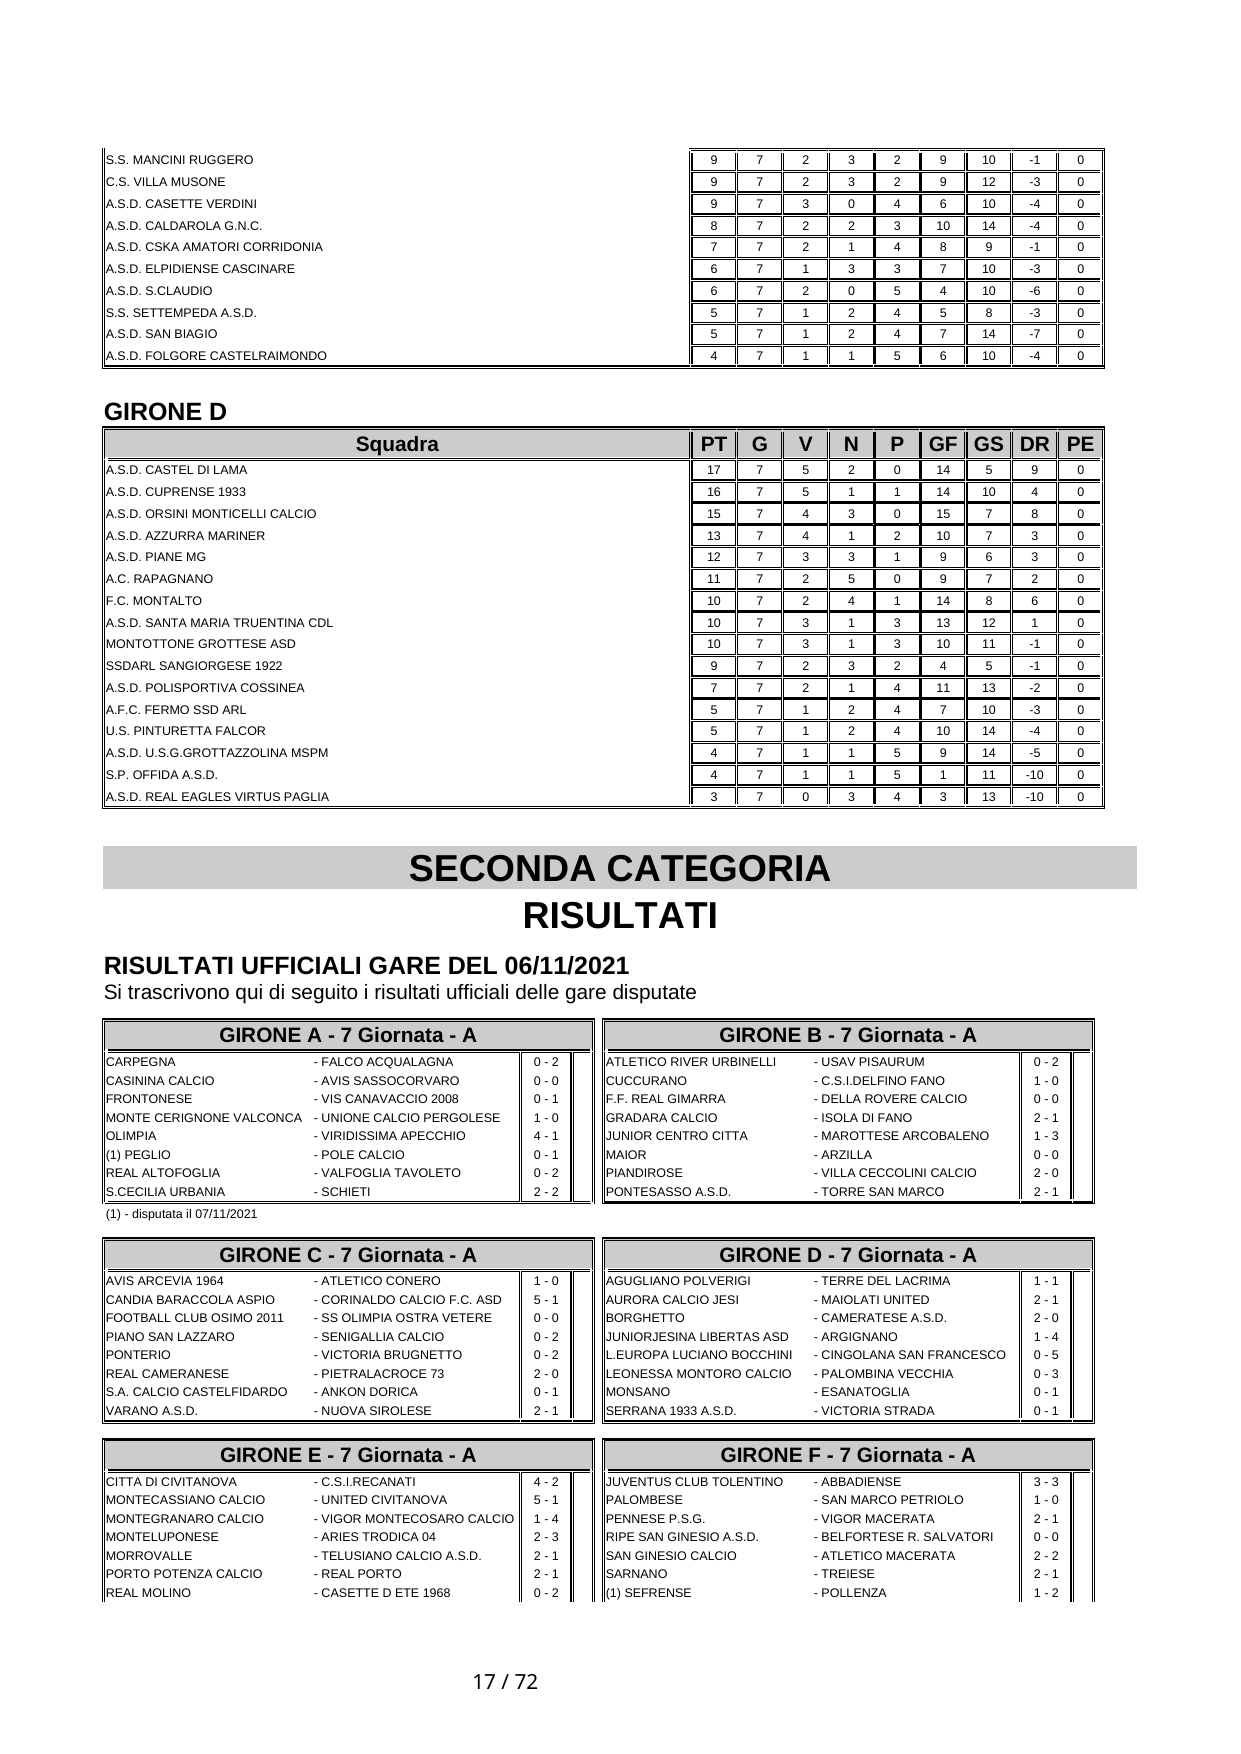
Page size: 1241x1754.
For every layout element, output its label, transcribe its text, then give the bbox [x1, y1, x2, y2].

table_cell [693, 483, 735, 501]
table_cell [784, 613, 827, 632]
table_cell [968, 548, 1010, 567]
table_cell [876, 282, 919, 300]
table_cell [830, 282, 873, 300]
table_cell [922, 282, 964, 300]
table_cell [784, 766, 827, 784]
text RISULTATI [103, 893, 1137, 937]
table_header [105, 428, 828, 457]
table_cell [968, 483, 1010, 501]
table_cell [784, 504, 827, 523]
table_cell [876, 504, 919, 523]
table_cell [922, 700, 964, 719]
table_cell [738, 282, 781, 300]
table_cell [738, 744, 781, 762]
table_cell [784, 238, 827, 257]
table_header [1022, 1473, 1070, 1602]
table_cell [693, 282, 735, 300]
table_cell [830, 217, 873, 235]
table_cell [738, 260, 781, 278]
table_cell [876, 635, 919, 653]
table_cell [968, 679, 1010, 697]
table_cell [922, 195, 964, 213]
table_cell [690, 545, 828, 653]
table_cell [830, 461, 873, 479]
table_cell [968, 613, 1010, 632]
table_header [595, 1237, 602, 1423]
text RISULTATI UFFICIALI GARE DEL 06/11/2021 [103, 951, 1137, 980]
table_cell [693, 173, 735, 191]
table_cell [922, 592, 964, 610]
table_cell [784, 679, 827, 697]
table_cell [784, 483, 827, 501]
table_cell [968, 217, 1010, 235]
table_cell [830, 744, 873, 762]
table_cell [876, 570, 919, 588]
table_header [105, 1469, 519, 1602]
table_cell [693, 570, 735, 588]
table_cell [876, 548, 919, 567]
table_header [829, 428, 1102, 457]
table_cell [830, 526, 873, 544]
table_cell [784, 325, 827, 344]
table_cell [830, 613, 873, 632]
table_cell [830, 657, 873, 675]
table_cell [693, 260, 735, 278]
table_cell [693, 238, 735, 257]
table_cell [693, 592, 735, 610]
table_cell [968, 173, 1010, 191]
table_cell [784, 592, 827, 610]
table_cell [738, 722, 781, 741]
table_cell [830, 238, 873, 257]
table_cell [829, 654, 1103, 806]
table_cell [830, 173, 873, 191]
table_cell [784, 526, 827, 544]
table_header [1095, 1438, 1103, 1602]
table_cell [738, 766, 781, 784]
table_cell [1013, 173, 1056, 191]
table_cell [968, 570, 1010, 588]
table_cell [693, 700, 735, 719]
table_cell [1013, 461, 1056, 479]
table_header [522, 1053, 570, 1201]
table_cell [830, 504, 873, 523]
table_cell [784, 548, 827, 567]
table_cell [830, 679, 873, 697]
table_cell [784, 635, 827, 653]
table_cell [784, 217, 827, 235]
text GIRONE D [103, 397, 1137, 426]
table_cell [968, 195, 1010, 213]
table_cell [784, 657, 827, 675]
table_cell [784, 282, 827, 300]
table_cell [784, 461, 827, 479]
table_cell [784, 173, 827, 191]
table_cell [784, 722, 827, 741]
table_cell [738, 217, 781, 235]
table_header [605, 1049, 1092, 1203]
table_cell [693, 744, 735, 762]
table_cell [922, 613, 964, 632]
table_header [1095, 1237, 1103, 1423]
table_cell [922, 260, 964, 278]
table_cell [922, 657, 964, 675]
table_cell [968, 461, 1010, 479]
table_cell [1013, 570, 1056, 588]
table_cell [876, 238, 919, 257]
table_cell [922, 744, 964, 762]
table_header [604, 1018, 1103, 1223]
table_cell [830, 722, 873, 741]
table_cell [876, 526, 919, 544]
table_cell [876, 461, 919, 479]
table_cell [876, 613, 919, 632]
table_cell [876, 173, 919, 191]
text SECONDA CATEGORIA [103, 846, 1137, 889]
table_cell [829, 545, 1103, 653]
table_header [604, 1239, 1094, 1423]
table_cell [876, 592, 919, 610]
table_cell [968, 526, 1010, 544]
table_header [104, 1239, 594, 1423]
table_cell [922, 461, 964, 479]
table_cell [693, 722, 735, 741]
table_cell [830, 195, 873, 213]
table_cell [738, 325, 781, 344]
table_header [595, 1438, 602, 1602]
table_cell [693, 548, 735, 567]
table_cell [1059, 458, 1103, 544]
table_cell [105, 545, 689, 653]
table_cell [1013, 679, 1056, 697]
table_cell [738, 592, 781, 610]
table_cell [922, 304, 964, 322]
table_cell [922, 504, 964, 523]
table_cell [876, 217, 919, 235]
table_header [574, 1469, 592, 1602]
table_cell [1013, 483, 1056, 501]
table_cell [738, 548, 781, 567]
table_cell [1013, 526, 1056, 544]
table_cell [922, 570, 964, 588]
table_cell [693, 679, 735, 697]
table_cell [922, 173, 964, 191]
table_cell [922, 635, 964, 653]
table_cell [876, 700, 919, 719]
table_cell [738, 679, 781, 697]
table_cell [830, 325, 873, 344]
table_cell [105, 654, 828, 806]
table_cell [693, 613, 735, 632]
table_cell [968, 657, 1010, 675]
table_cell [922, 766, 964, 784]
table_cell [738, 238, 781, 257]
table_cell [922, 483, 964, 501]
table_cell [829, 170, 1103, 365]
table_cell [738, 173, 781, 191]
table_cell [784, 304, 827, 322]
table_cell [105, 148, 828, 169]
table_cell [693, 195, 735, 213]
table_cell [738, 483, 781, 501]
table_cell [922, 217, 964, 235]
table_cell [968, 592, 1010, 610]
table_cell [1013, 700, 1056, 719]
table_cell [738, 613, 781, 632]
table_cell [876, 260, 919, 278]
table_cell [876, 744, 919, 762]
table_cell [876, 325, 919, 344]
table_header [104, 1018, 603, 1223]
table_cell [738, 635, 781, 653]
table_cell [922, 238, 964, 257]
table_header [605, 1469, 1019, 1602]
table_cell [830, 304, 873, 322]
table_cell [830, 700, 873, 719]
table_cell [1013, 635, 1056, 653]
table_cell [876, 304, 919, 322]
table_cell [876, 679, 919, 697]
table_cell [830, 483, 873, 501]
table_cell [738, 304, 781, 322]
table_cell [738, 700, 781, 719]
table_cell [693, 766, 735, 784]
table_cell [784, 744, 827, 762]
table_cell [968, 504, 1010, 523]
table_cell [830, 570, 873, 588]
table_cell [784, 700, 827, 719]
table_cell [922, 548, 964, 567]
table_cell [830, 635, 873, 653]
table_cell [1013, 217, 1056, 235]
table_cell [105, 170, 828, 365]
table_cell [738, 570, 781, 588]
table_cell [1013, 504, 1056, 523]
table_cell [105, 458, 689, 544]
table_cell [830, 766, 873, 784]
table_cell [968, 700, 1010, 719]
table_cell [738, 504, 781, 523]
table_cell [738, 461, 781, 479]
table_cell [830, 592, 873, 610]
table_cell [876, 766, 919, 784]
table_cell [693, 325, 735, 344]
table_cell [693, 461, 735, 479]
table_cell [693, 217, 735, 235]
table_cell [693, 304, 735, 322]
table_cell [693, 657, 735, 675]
text Si trascrivono qui di seguito i risultati ufficiali delle gare disputate [103, 980, 1137, 1004]
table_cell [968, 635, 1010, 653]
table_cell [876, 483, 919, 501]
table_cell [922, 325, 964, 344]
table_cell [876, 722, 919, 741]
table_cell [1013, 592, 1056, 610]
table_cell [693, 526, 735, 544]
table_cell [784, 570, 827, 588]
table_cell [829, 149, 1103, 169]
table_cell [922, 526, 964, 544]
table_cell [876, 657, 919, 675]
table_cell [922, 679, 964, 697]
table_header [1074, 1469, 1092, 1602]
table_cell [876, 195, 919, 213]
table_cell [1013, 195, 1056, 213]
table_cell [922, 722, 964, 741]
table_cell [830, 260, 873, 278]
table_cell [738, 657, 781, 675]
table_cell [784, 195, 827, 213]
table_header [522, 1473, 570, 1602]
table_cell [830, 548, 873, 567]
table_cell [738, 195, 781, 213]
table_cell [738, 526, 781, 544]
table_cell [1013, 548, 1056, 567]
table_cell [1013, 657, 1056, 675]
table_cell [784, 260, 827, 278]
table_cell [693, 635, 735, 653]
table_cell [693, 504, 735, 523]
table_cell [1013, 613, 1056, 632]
